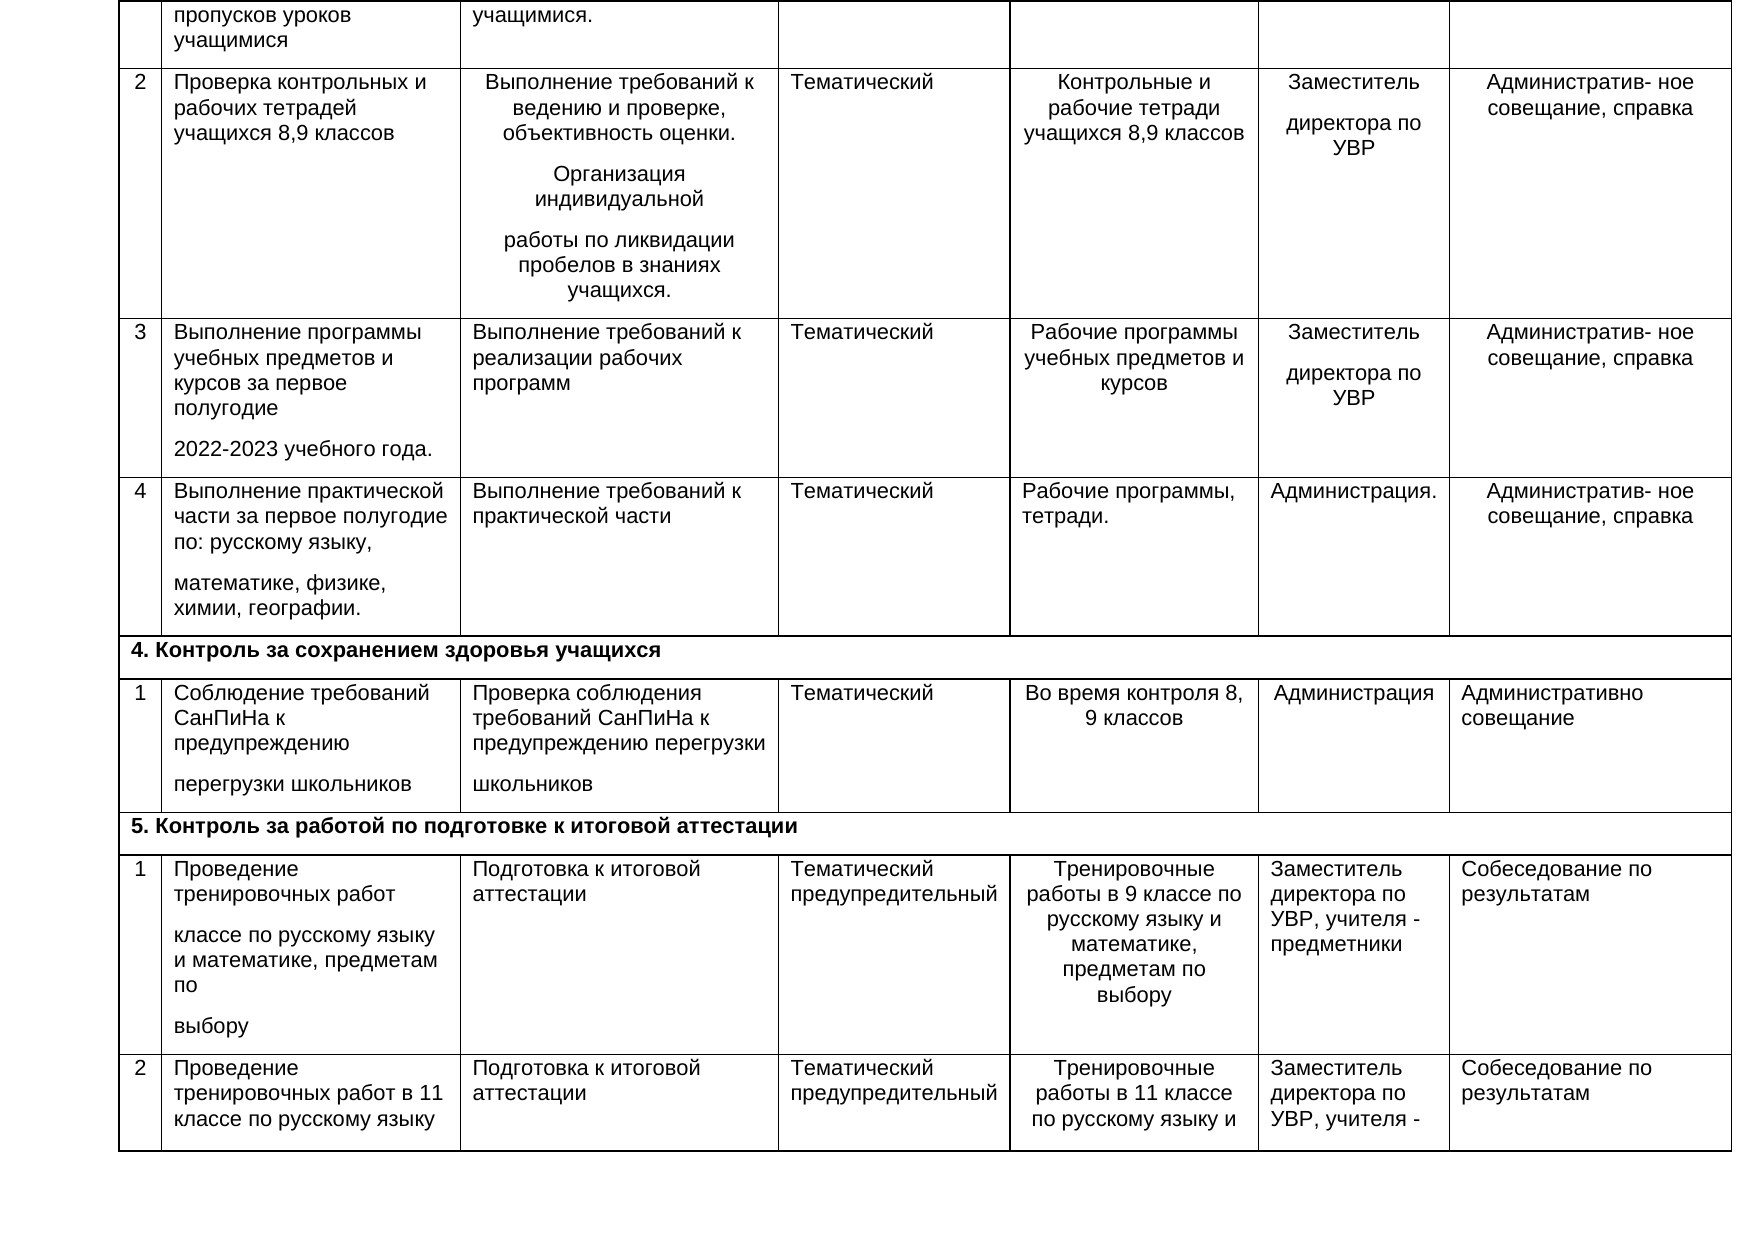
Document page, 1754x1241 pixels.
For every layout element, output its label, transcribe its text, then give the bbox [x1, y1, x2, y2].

table_cell Тематический [779, 478, 1009, 635]
table_cell 1 [120, 680, 161, 811]
table_cell Контрольные и рабочие тетради учащихся 8,9 классов [1011, 69, 1258, 318]
table_cell 4 [120, 478, 161, 635]
table_cell Проверка соблюдения требований СанПиНа к предупреждению перегрузки школьников [461, 680, 778, 811]
table_cell Административ- ное совещание, справка [1450, 69, 1731, 318]
table_cell Во время контроля 8, 9 классов [1011, 680, 1258, 811]
table_cell Рабочие программы, тетради. [1011, 478, 1258, 635]
table_cell Собеседование по результатам [1450, 856, 1731, 1053]
table_cell Заместитель директора по УВР [1259, 319, 1449, 477]
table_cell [162, 1055, 460, 1150]
table_cell 5. Контроль за работой по подготовке к итоговой аттестации [120, 813, 1731, 854]
table_cell Заместитель директора по УВР, учителя - предметники [1259, 856, 1449, 1053]
table_header [1011, 2, 1258, 68]
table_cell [1011, 1055, 1258, 1150]
table_cell Тематический [779, 319, 1009, 477]
table_header [779, 2, 1009, 68]
table_header [120, 2, 161, 68]
table_header [1450, 2, 1731, 68]
table_header [1259, 2, 1449, 68]
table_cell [461, 1055, 778, 1150]
table_cell Проверка контрольных и рабочих тетрадей учащихся 8,9 классов [162, 69, 460, 318]
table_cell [1450, 1055, 1731, 1150]
table_cell Тренировочные работы в 9 классе по русскому языку и математике, предметам по выбору [1011, 856, 1258, 1053]
table_cell Выполнение практической части за первое полугодие по: русскому языку, математике, физике, химии, географии. [162, 478, 460, 635]
table_cell Рабочие программы учебных предметов и курсов [1011, 319, 1258, 477]
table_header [162, 2, 460, 68]
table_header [461, 2, 778, 68]
table_cell Выполнение требований к реализации рабочих программ [461, 319, 778, 477]
table_cell Тематический предупредительный [779, 856, 1009, 1053]
table_cell Соблюдение требований СанПиНа к предупреждению перегрузки школьников [162, 680, 460, 811]
table_cell 4. Контроль за сохранением здоровья учащихся [120, 637, 1731, 678]
table_cell Тематический [779, 69, 1009, 318]
table_cell 2 [120, 69, 161, 318]
table_cell Административно совещание [1450, 680, 1731, 811]
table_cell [1259, 1055, 1449, 1150]
table_cell Администрация [1259, 680, 1449, 811]
table_cell 2 [120, 1055, 161, 1150]
table_cell Выполнение требований к ведению и проверке, объективность оценки. Организация индивидуальной работы по ликвидации пробелов в знаниях учащихся. [461, 69, 778, 318]
table_cell 1 [120, 856, 161, 1053]
table_cell Заместитель директора по УВР [1259, 69, 1449, 318]
table_cell Административ- ное совещание, справка [1450, 478, 1731, 635]
table_cell Тематический [779, 680, 1009, 811]
table_cell Выполнение требований к практической части [461, 478, 778, 635]
table_cell Подготовка к итоговой аттестации [461, 856, 778, 1053]
table_cell 3 [120, 319, 161, 477]
table_cell Выполнение программы учебных предметов и курсов за первое полугодие 2022-2023 учебного года. [162, 319, 460, 477]
table_cell Проведение тренировочных работ классе по русскому языку и математике, предметам по выбору [162, 856, 460, 1053]
table_cell Администрация. [1259, 478, 1449, 635]
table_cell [779, 1055, 1009, 1150]
table_cell Административ- ное совещание, справка [1450, 319, 1731, 477]
